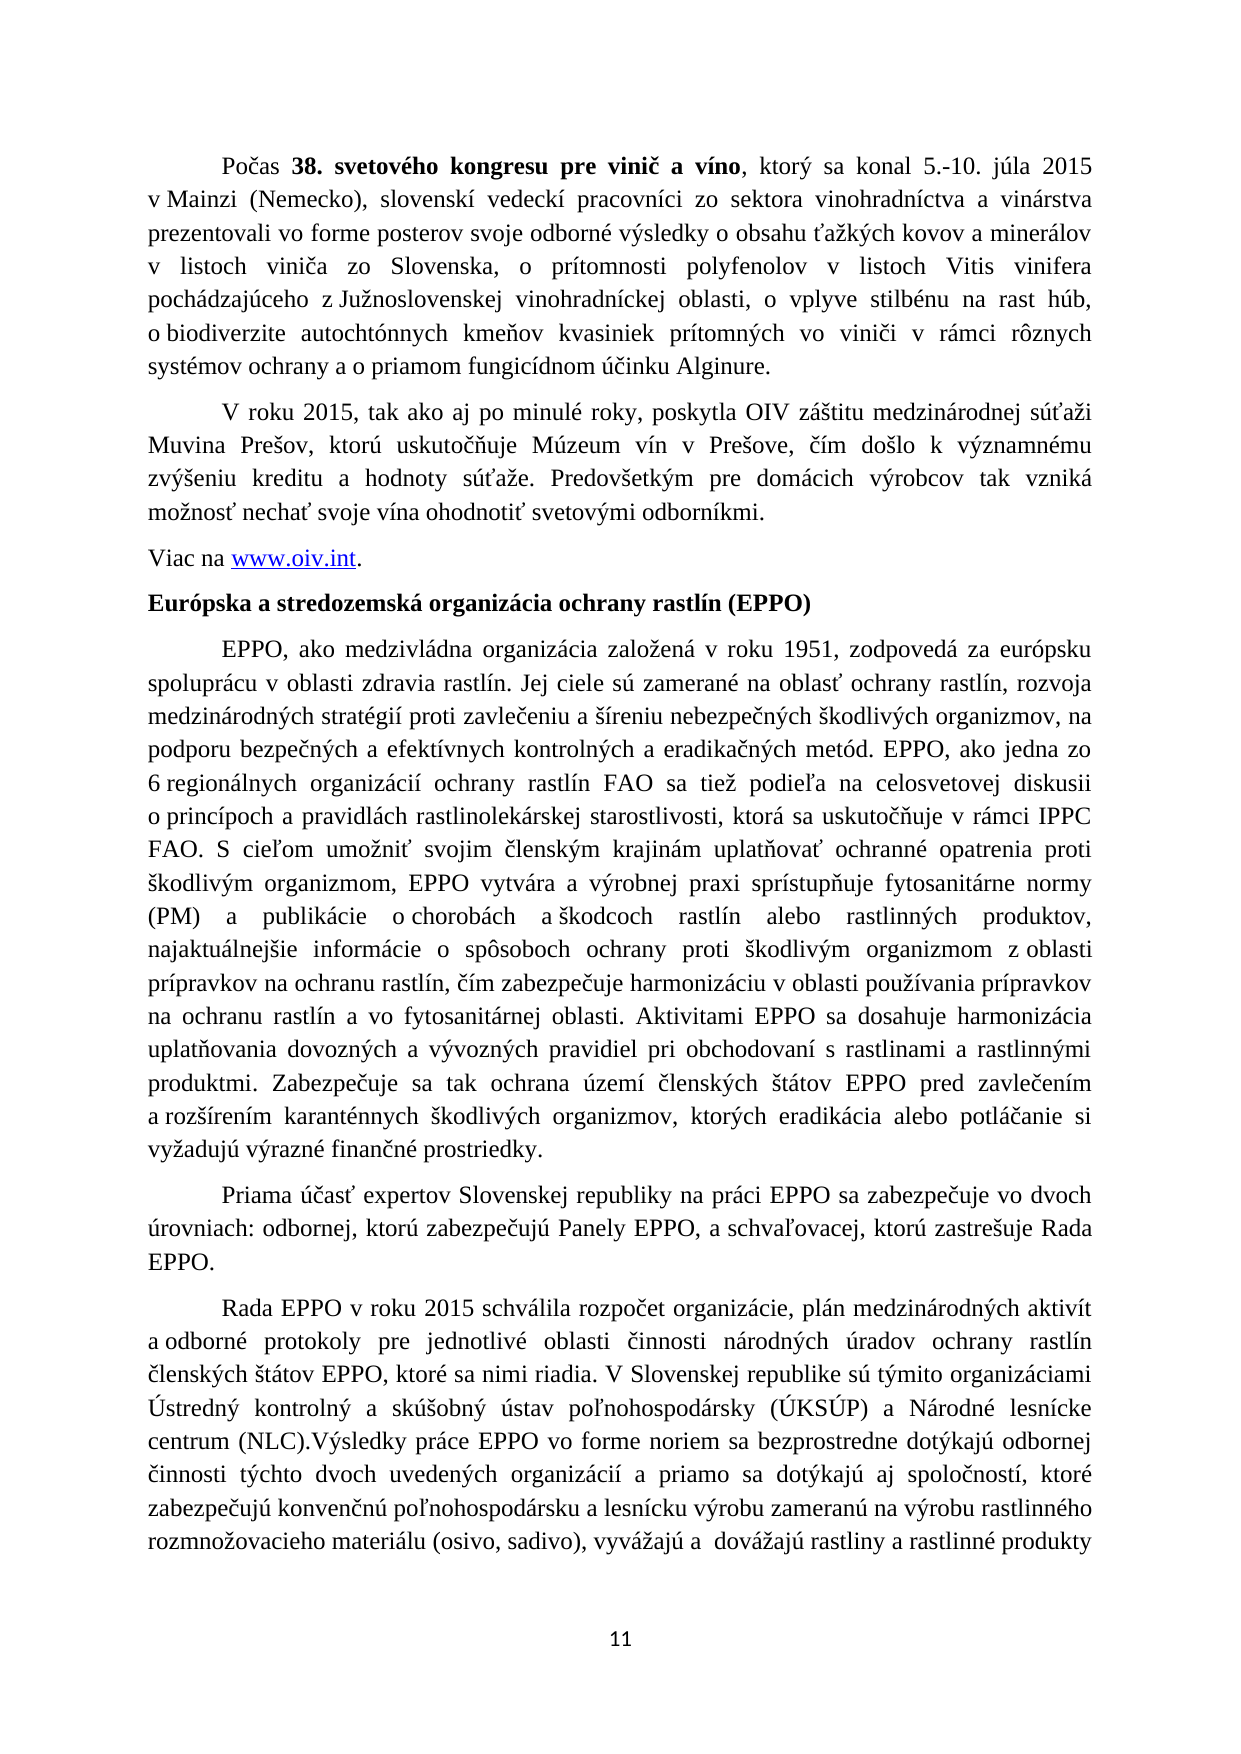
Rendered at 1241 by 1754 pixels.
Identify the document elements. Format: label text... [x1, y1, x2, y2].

text EPPO, ako medzivládna organizácia založená v roku 1951, zodpovedá za európsku spoluprácu v oblasti zdravia rastlín. Jej ciele sú zamerané na oblasť ochrany rastlín, rozvoja medzinárodných stratégií proti zavlečeniu a šíreniu nebezpečných škodlivých organizmov, na podporu bezpečných a efektívnych kontrolných a eradikačných metód. EPPO, ako jedna zo 6 regionálnych organizácií ochrany rastlín FAO sa tiež podieľa na celosvetovej diskusii o princípoch a pravidlách rastlinolekárskej starostlivosti, ktorá sa uskutočňuje v rámci IPPC FAO. S cieľom umožniť svojim členským krajinám uplatňovať ochranné opatrenia proti škodlivým organizmom, EPPO vytvára a výrobnej praxi sprístupňuje fytosanitárne normy (PM) a publikácie o chorobách a škodcoch rastlín alebo rastlinných produktov, najaktuálnejšie informácie o spôsoboch ochrany proti škodlivým organizmom z oblasti prípravkov na ochranu rastlín, čím zabezpečuje harmonizáciu v oblasti používania prípravkov na ochranu rastlín a vo fytosanitárnej oblasti. Aktivitami EPPO sa dosahuje harmonizácia uplatňovania dovozných a vývozných pravidiel pri obchodovaní s rastlinami a rastlinnými produktmi. Zabezpečuje sa tak ochrana území členských štátov EPPO pred zavlečením a rozšírením karanténnych škodlivých organizmov, ktorých eradikácia alebo potláčanie si vyžadujú výrazné finančné prostriedky. [148, 631, 1093, 1164]
text Počas 38. svetového kongresu pre vinič a víno, ktorý sa konal 5.-10. júla 2015 v Mainzi (Nemecko), slovenskí vedeckí pracovníci zo sektora vinohradníctva a vinárstva prezentovali vo forme posterov svoje odborné výsledky o obsahu ťažkých kovov a minerálov v listoch viniča zo Slovenska, o prítomnosti polyfenolov v listoch Vitis vinifera pochádzajúceho z Južnoslovenskej vinohradníckej oblasti, o vplyve stilbénu na rast húb, o biodiverzite autochtónnych kmeňov kvasiniek prítomných vo viniči v rámci rôznych systémov ochrany a o priamom fungicídnom účinku Alginure. [148, 148, 1093, 381]
text Priama účasť expertov Slovenskej republiky na práci EPPO sa zabezpečuje vo dvoch úrovniach: odbornej, ktorú zabezpečujú Panely EPPO, a schvaľovacej, ktorú zastrešuje Rada EPPO. [148, 1177, 1093, 1277]
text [148, 1289, 1093, 1556]
text V roku 2015, tak ako aj po minulé roky, poskytla OIV záštitu medzinárodnej súťaži Muvina Prešov, ktorú uskutočňuje Múzeum vín v Prešove, čím došlo k významnému zvýšeniu kreditu a hodnoty súťaže. Predovšetkým pre domácich výrobcov tak vzniká možnosť nechať svoje vína ohodnotiť svetovými odborníkmi. [148, 393, 1093, 527]
text Viac na www.oiv.int. [148, 539, 1093, 573]
text Európska a stredozemská organizácia ochrany rastlín (EPPO) [148, 585, 1093, 618]
